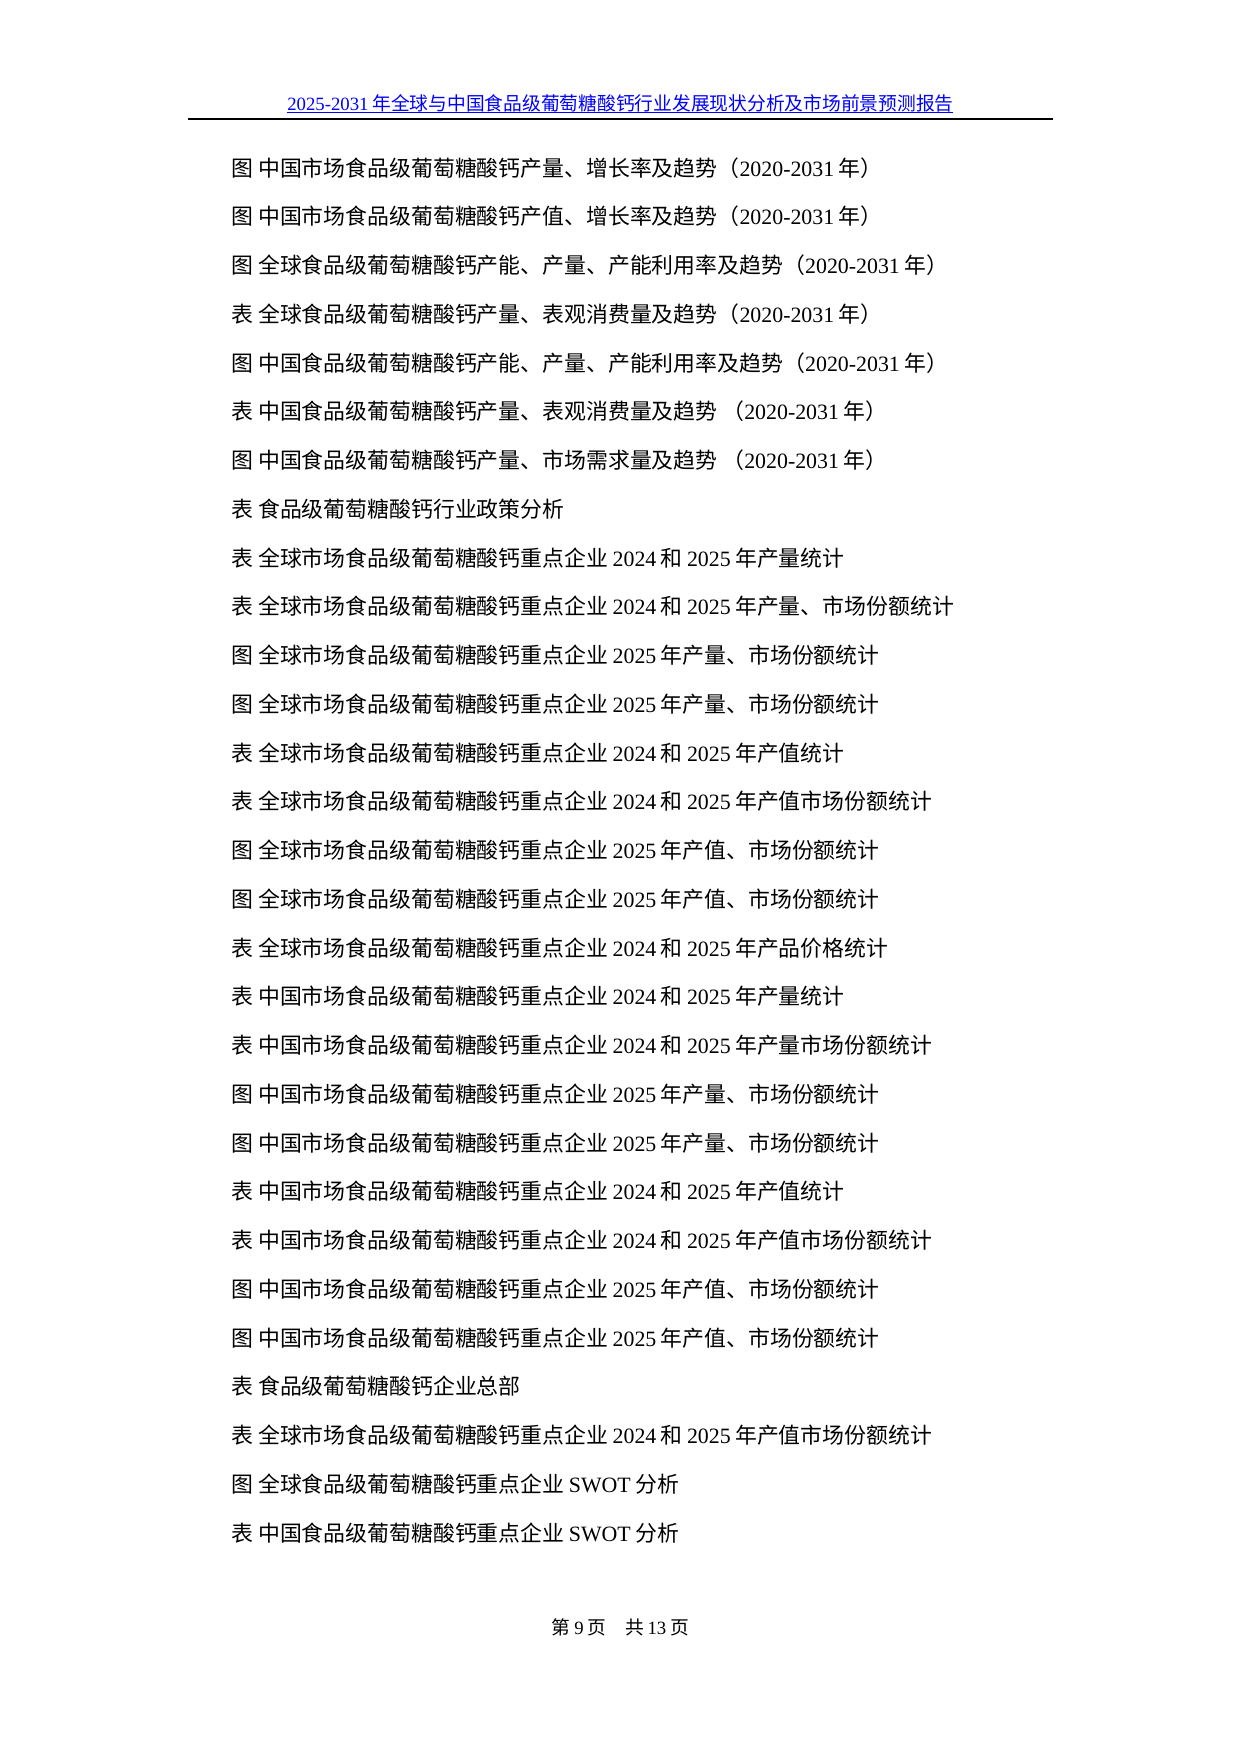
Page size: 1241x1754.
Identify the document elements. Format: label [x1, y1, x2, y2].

text [187, 150, 1053, 1548]
